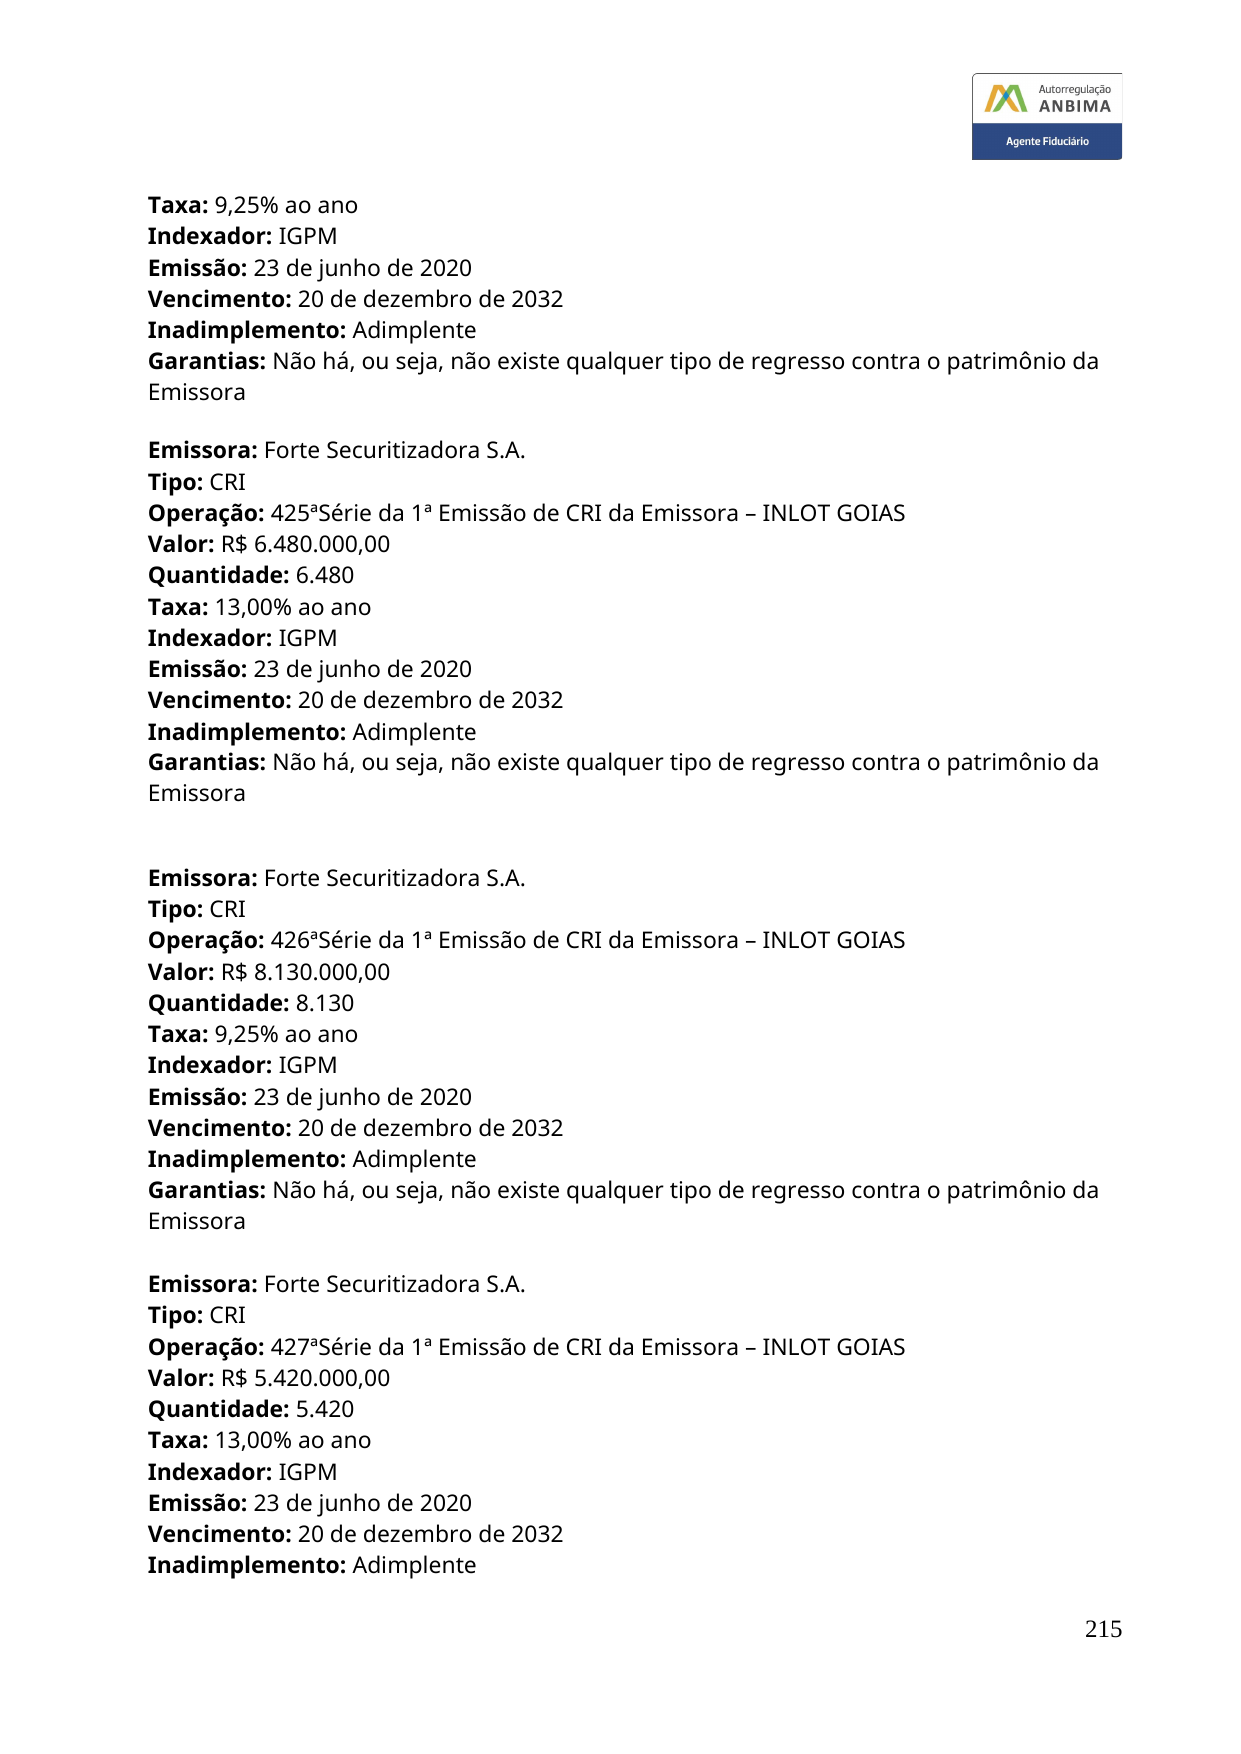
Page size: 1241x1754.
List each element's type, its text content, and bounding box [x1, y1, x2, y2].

text Emissão: 23 de junho de 2020 [148, 1486, 1122, 1518]
text Valor: R$ 8.130.000,00 [148, 955, 1122, 986]
text Quantidade: 8.130 [148, 986, 1122, 1018]
text Vencimento: 20 de dezembro de 2032 [148, 282, 1122, 313]
picture [972, 73, 1123, 160]
text Operação: 427ªSérie da 1ª Emissão de CRI da Emissora – INLOT GOIAS [148, 1330, 1122, 1361]
text Tipo: CRI [148, 1299, 1122, 1330]
text Emissão: 23 de junho de 2020 [148, 652, 1122, 684]
text Emissora: Forte Securitizadora S.A. [148, 1268, 1122, 1299]
text Garantias: Não há, ou seja, não existe qualquer tipo de regresso contra o patrimônio da Emissora [148, 1174, 1122, 1236]
text Garantias: Não há, ou seja, não existe qualquer tipo de regresso contra o patrimônio da Emissora [148, 746, 1122, 809]
text Inadimplemento: Adimplente [148, 1143, 1122, 1174]
text Taxa: 9,25% ao ano [148, 188, 1122, 220]
text Taxa: 13,00% ao ano [148, 590, 1122, 621]
text Emissão: 23 de junho de 2020 [148, 1080, 1122, 1111]
text Vencimento: 20 de dezembro de 2032 [148, 1518, 1122, 1549]
text Tipo: CRI [148, 465, 1122, 496]
text Inadimplemento: Adimplente [148, 313, 1122, 345]
text Taxa: 9,25% ao ano [148, 1018, 1122, 1049]
text Indexador: IGPM [148, 1455, 1122, 1486]
text Emissão: 23 de junho de 2020 [148, 251, 1122, 282]
text Indexador: IGPM [148, 1049, 1122, 1080]
text Taxa: 13,00% ao ano [148, 1424, 1122, 1455]
text Indexador: IGPM [148, 220, 1122, 251]
text Inadimplemento: Adimplente [148, 715, 1122, 746]
text Vencimento: 20 de dezembro de 2032 [148, 684, 1122, 715]
text Valor: R$ 6.480.000,00 [148, 527, 1122, 559]
text Emissora: Forte Securitizadora S.A. [148, 434, 1122, 465]
text Vencimento: 20 de dezembro de 2032 [148, 1111, 1122, 1143]
text Operação: 425ªSérie da 1ª Emissão de CRI da Emissora – INLOT GOIAS [148, 496, 1122, 527]
text Operação: 426ªSérie da 1ª Emissão de CRI da Emissora – INLOT GOIAS [148, 924, 1122, 955]
text Quantidade: 6.480 [148, 559, 1122, 590]
text Tipo: CRI [148, 893, 1122, 924]
text Indexador: IGPM [148, 621, 1122, 652]
text Inadimplemento: Adimplente [148, 1549, 1122, 1580]
text Garantias: Não há, ou seja, não existe qualquer tipo de regresso contra o patrimônio da Emissora [148, 345, 1122, 407]
text Quantidade: 5.420 [148, 1393, 1122, 1424]
text Valor: R$ 5.420.000,00 [148, 1361, 1122, 1393]
text Emissora: Forte Securitizadora S.A. [148, 861, 1122, 893]
